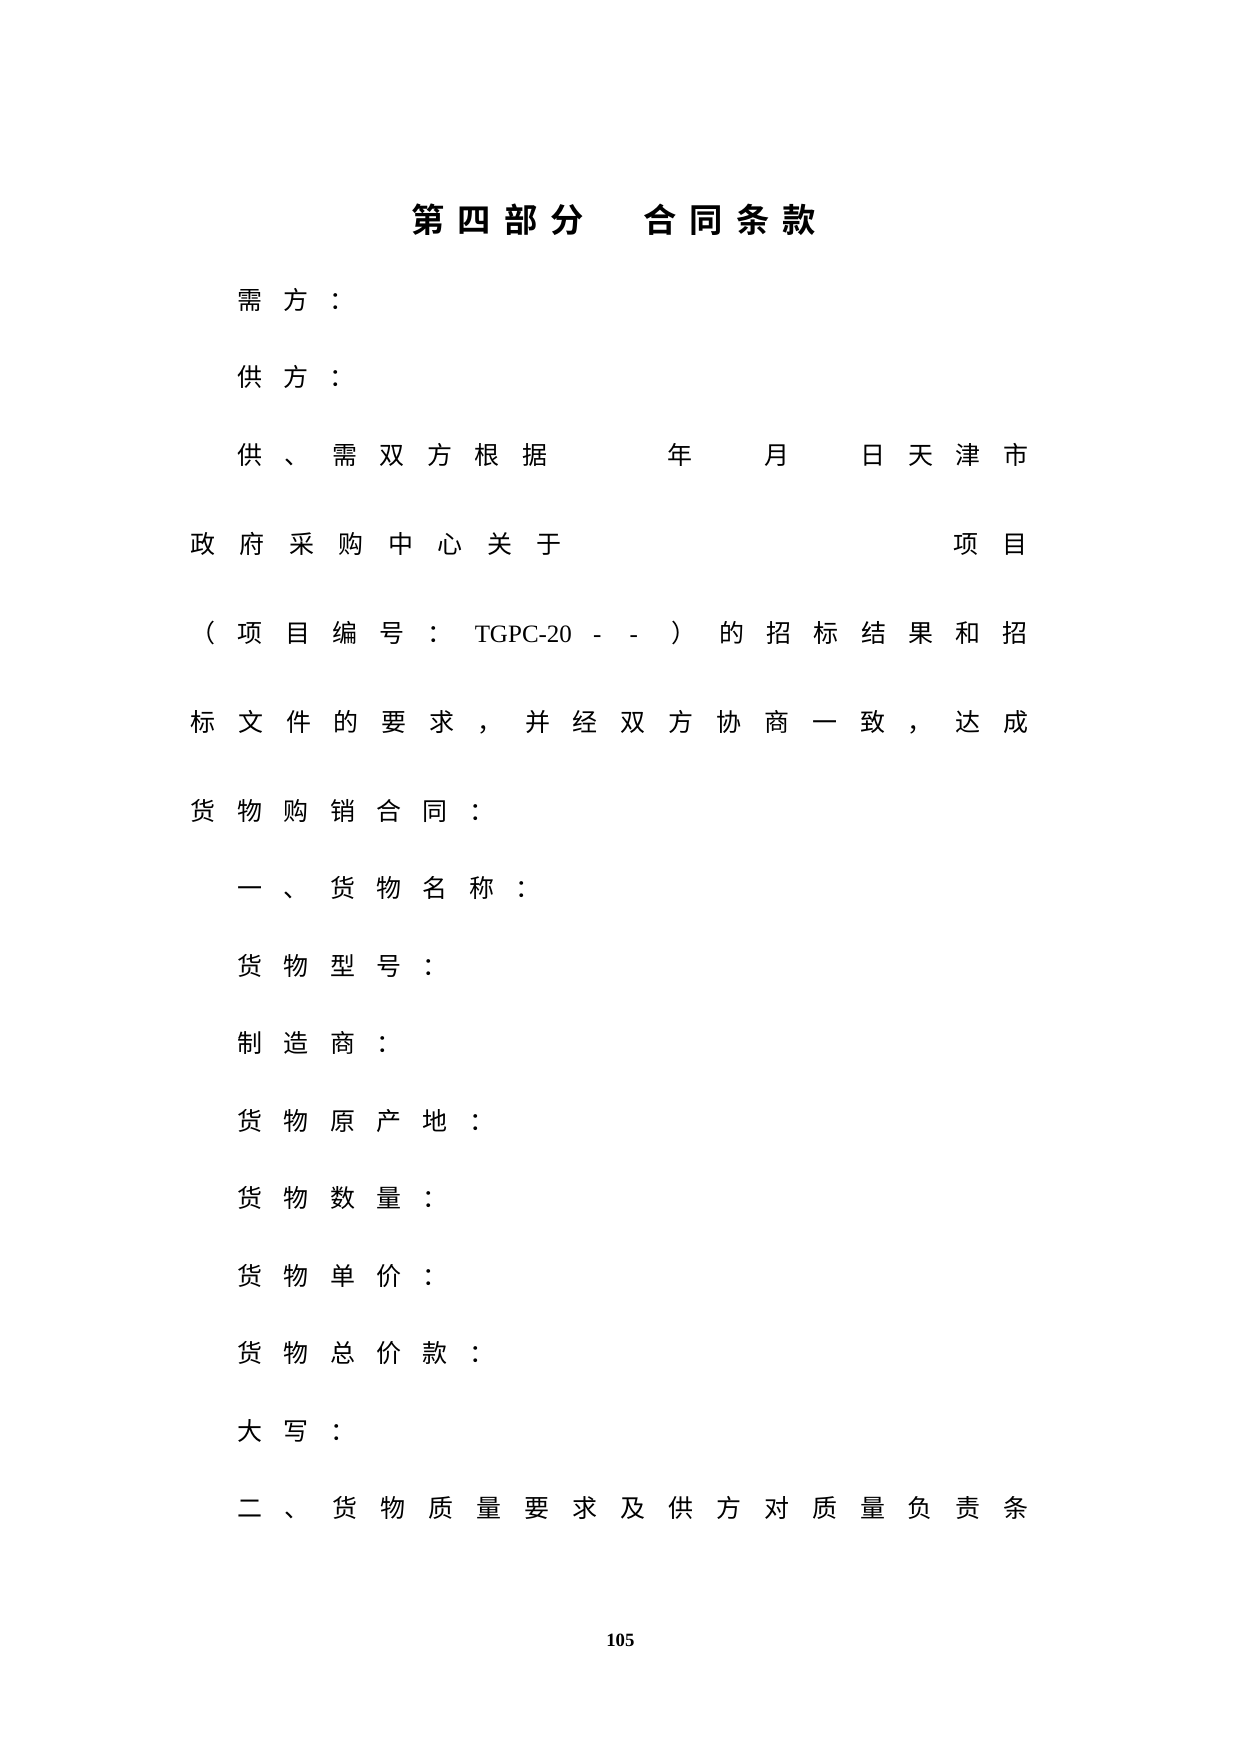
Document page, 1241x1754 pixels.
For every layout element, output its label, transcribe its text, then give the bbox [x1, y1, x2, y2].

subtitle 第四部分 合同条款 [190, 189, 1050, 249]
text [190, 1477, 1050, 1537]
text 一、货物名称： [190, 857, 1050, 917]
text 货物单价： [190, 1245, 1050, 1304]
text 供方： [190, 346, 1050, 406]
text 大写： [190, 1400, 1050, 1459]
text 需方： [190, 269, 1050, 328]
text 制造商： [190, 1012, 1050, 1072]
text 货物数量： [190, 1167, 1050, 1227]
text 货物型号： [190, 935, 1050, 994]
text 货物原产地： [190, 1090, 1050, 1149]
text 供、需双方根据 年 月 日天津市政府采购中心关于 项目（项目编号：TGPC-20 - - ）的招标结果和招标文件的要求，并经双方协商一致，达成货物购销合同： [190, 424, 1050, 839]
text 货物总价款： [190, 1322, 1050, 1382]
